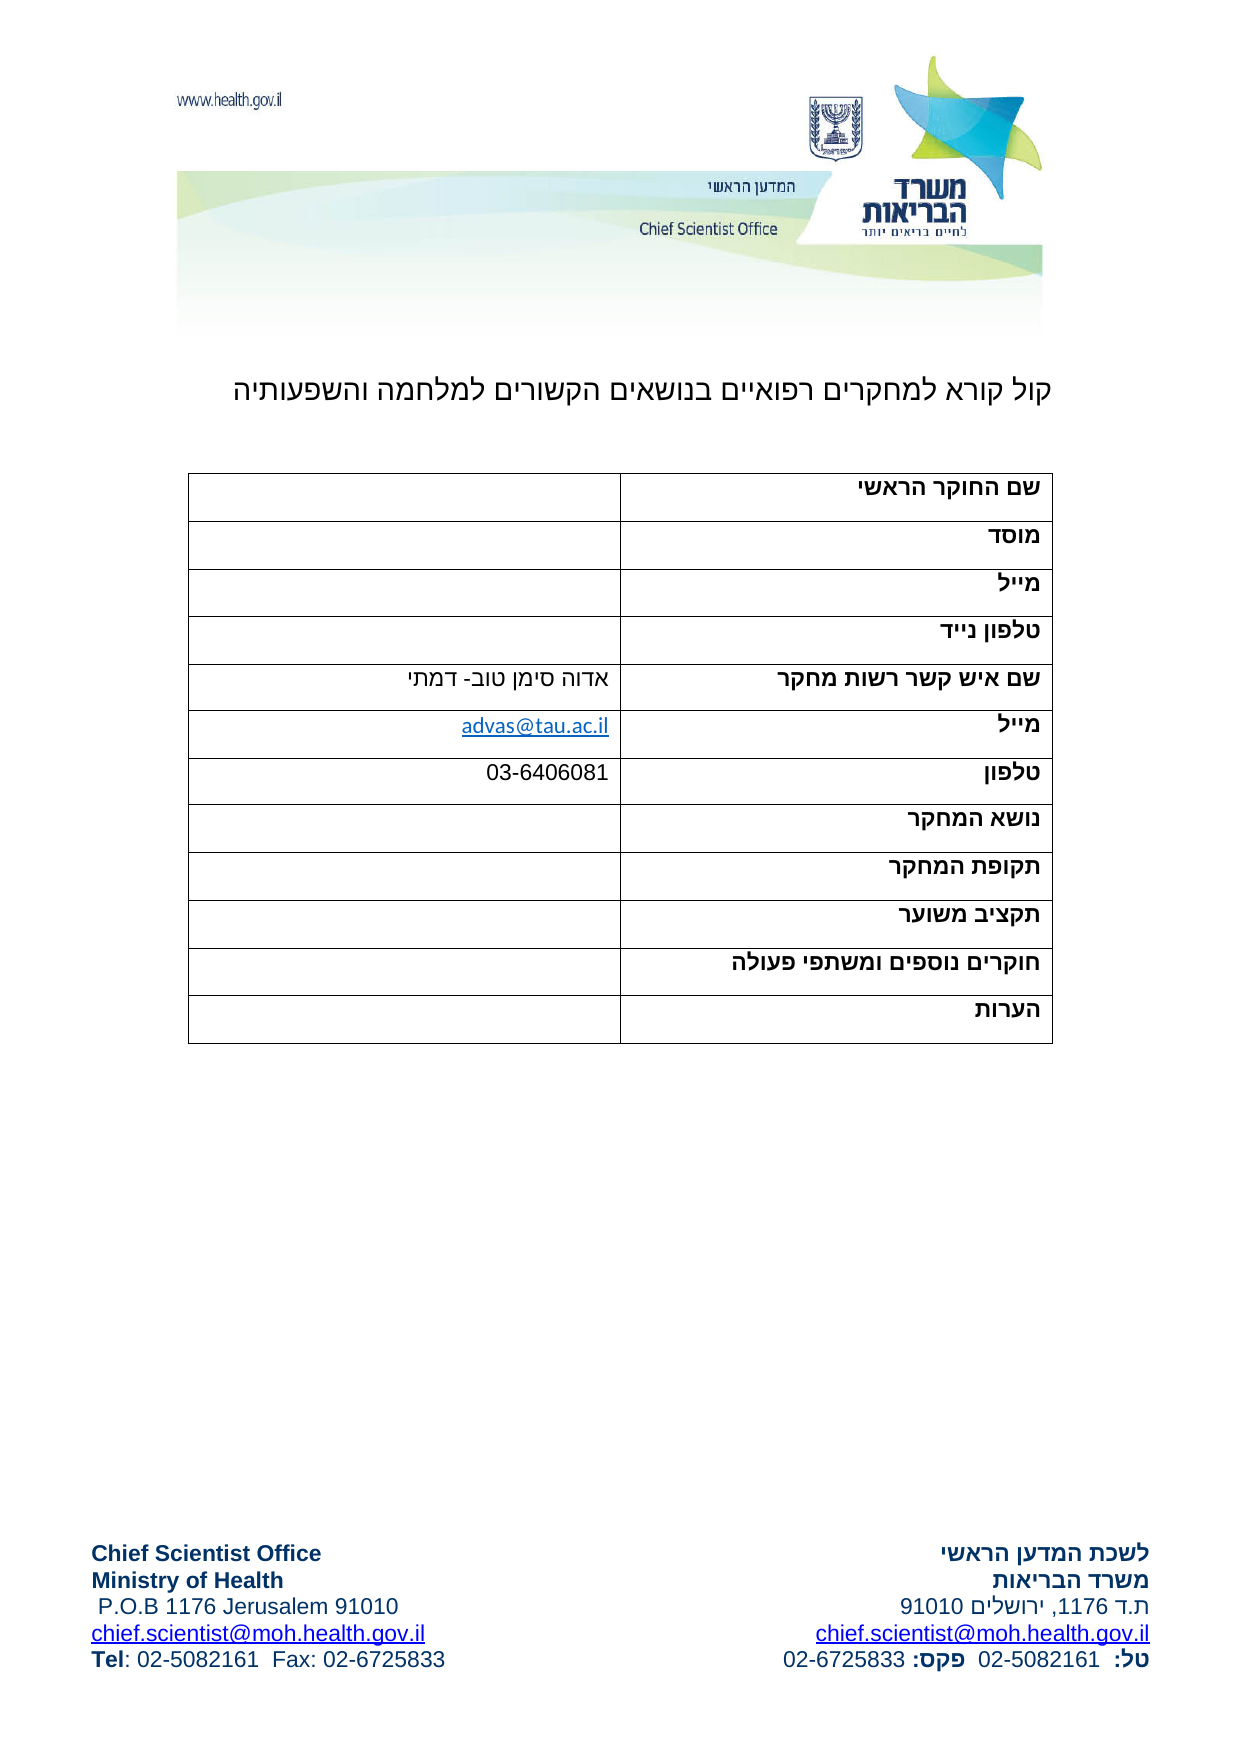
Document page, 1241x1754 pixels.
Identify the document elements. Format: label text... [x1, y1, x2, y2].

table_cell הערות [621, 996, 1052, 1043]
table_cell advas@tau.ac.il [189, 711, 620, 758]
table_cell שם איש קשר רשות מחקר [621, 665, 1052, 710]
table_cell תקציב משוער [621, 901, 1052, 948]
table_cell 03-6406081 [189, 759, 620, 804]
table_cell טלפון [621, 759, 1052, 804]
table_cell [189, 996, 620, 1043]
table_cell [189, 853, 620, 900]
table_cell [189, 949, 620, 995]
table_cell [189, 617, 620, 664]
table_cell מוסד [621, 522, 1052, 568]
text קול קורא למחקרים רפואיים בנושאים הקשורים למלחמה והשפעותיה [187, 373, 1053, 407]
picture [161, 51, 1053, 346]
table_cell אדוה סימן טוב- דמתי [189, 665, 620, 710]
table_cell מייל [621, 570, 1052, 616]
table_cell [189, 901, 620, 948]
table_cell תקופת המחקר [621, 853, 1052, 900]
table_cell נושא המחקר [621, 805, 1052, 852]
table_cell טלפון נייד [621, 617, 1052, 664]
table_cell [189, 570, 620, 616]
table_cell מייל [621, 711, 1052, 758]
table_cell [189, 805, 620, 852]
table_header שם החוקר הראשי [621, 474, 1052, 521]
table_cell חוקרים נוספים ומשתפי פעולה [621, 949, 1052, 995]
table_header [189, 474, 620, 521]
table_cell [189, 522, 620, 568]
